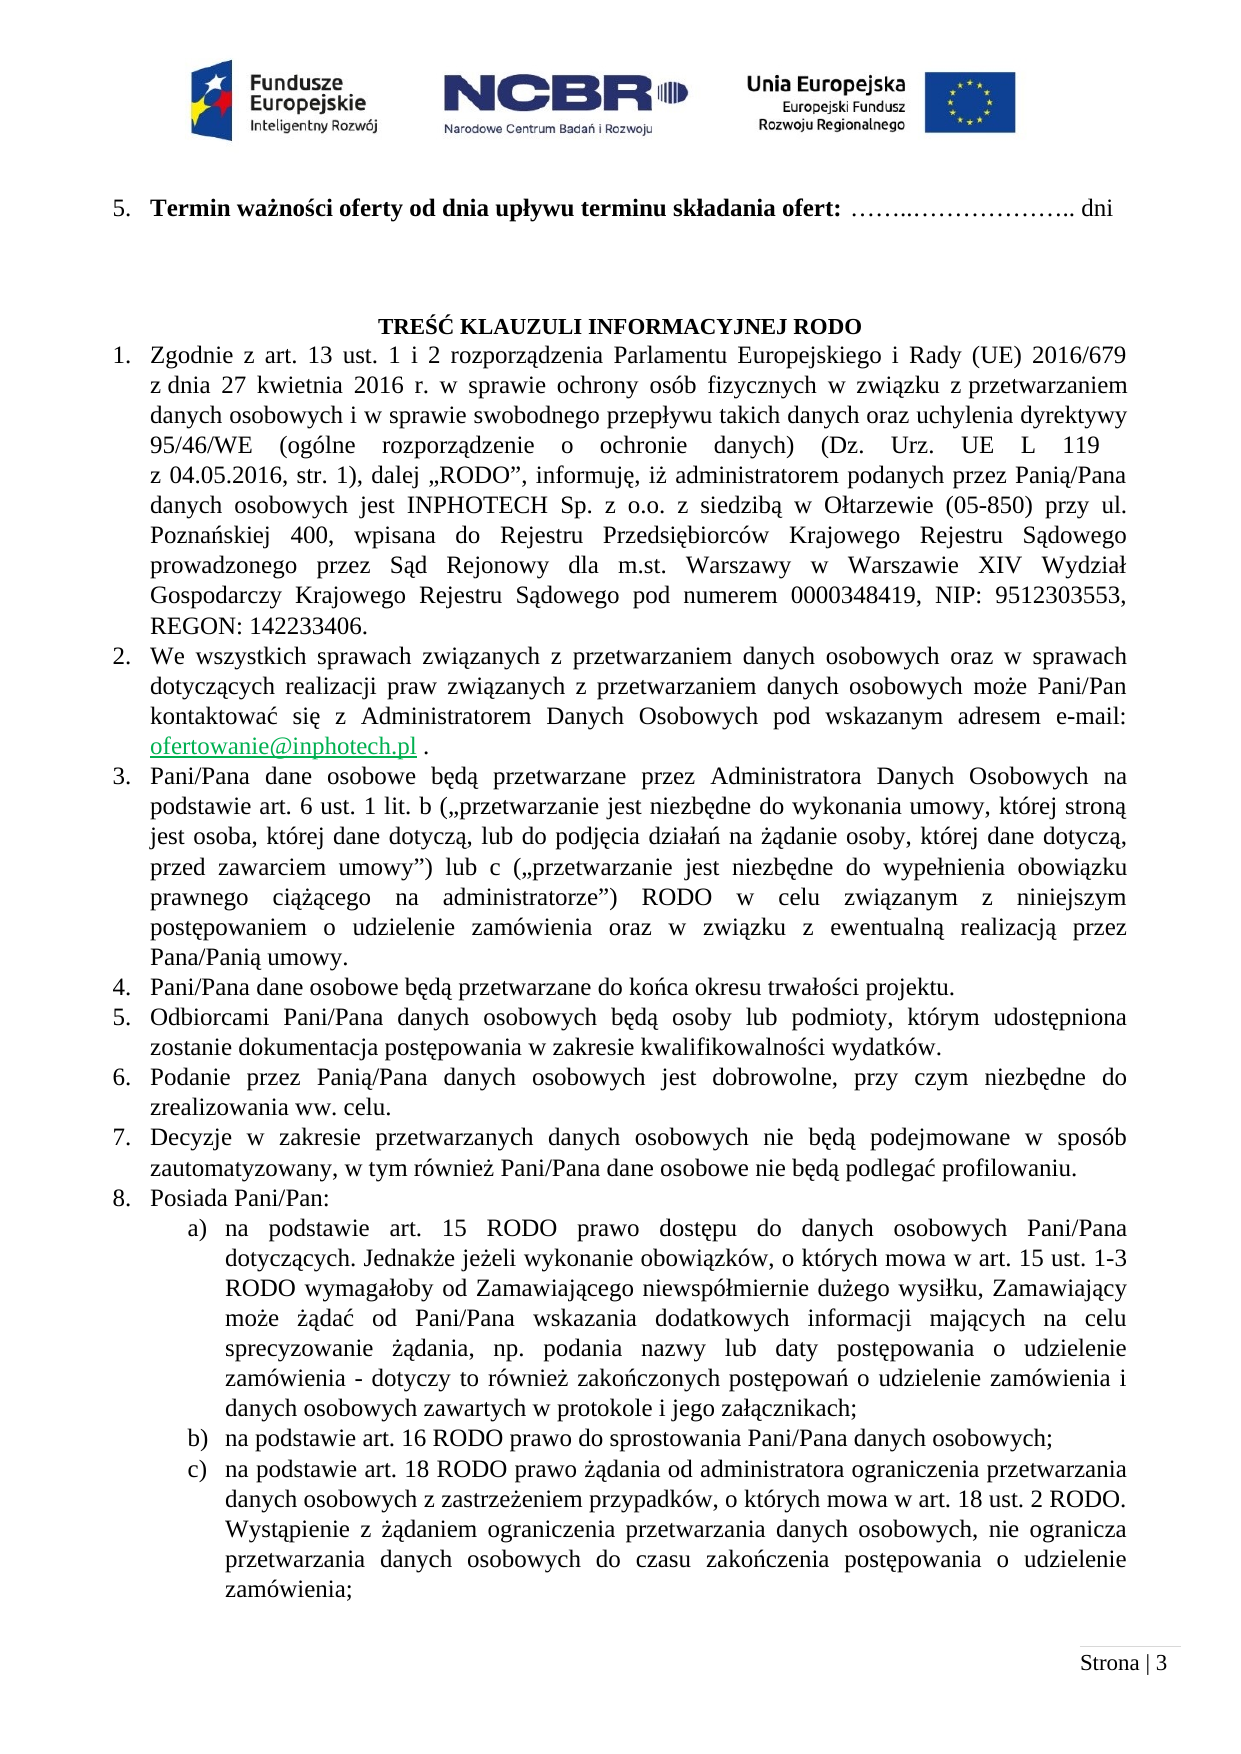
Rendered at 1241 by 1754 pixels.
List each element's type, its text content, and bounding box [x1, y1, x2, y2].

list Odbiorcami Pani/Pana danych osobowych będą osoby lub podmioty, którym udostępniona zostanie dokumentacja postępowania w zakresie kwalifikowalności wydatków. [112, 1002, 1128, 1061]
list Podanie przez Panią/Pana danych osobowych jest dobrowolne, przy czym niezbędne do zrealizowania ww. celu. [112, 1062, 1128, 1121]
list na podstawie art. 16 RODO prawo do sprostowania Pani/Pana danych osobowych; [187, 1423, 1128, 1452]
list Decyzje w zakresie przetwarzanych danych osobowych nie będą podejmowane w sposób zautomatyzowany, w tym również Pani/Pana dane osobowe nie będą podlegać profilowaniu. [112, 1122, 1128, 1181]
text TREŚĆ KLAUZULI INFORMACYJNEJ RODO [112, 313, 1128, 340]
list Pani/Pana dane osobowe będą przetwarzane do końca okresu trwałości projektu. [112, 972, 1128, 1001]
list We wszystkich sprawach związanych z przetwarzaniem danych osobowych oraz w sprawach dotyczących realizacji praw związanych z przetwarzaniem danych osobowych może Pani/Pan kontaktować się z Administratorem Danych Osobowych pod wskazanym adresem e-mail: ofertowanie@inphotech.pl . [112, 641, 1128, 760]
list Pani/Pana dane osobowe będą przetwarzane przez Administratora Danych Osobowych na podstawie art. 6 ust. 1 lit. b („przetwarzanie jest niezbędne do wykonania umowy, której stroną jest osoba, której dane dotyczą, lub do podjęcia działań na żądanie osoby, której dane dotyczą, przed zawarciem umowy”) lub c („przetwarzanie jest niezbędne do wypełnienia obowiązku prawnego ciążącego na administratorze”) RODO w celu związanym z niniejszym postępowaniem o udzielenie zamówienia oraz w związku z ewentualną realizacją przez Pana/Panią umowy. [112, 761, 1128, 971]
list Posiada Pani/Pan: [112, 1183, 1128, 1211]
list Termin ważności oferty od dnia upływu terminu składania ofert: ……..……………….. dni [112, 193, 1128, 222]
list na podstawie art. 15 RODO prawo dostępu do danych osobowych Pani/Pana dotyczących. Jednakże jeżeli wykonanie obowiązków, o których mowa w art. 15 ust. 1-3 RODO wymagałoby od Zamawiającego niewspółmiernie dużego wysiłku, Zamawiający może żądać od Pani/Pana wskazania dodatkowych informacji mających na celu sprecyzowanie żądania, np. podania nazwy lub daty postępowania o udzielenie zamówienia - dotyczy to również zakończonych postępowań o udzielenie zamówienia i danych osobowych zawartych w protokole i jego załącznikach; [187, 1213, 1128, 1422]
picture [171, 44, 1032, 165]
list na podstawie art. 18 RODO prawo żądania od administratora ograniczenia przetwarzania danych osobowych z zastrzeżeniem przypadków, o których mowa w art. 18 ust. 2 RODO. Wystąpienie z żądaniem ograniczenia przetwarzania danych osobowych, nie ogranicza przetwarzania danych osobowych do czasu zakończenia postępowania o udzielenie zamówienia; [187, 1454, 1128, 1603]
list Zgodnie z art. 13 ust. 1 i 2 rozporządzenia Parlamentu Europejskiego i Rady (UE) 2016/679 z dnia 27 kwietnia 2016 r. w sprawie ochrony osób fizycznych w związku z przetwarzaniem danych osobowych i w sprawie swobodnego przepływu takich danych oraz uchylenia dyrektywy 95/46/WE (ogólne rozporządzenie o ochronie danych) (Dz. Urz. UE L 119 z 04.05.2016, str. 1), dalej „RODO”, informuję, iż administratorem podanych przez Panią/Pana danych osobowych jest INPHOTECH Sp. z o.o. z siedzibą w Ołtarzewie (05-850) przy ul. Poznańskiej 400, wpisana do Rejestru Przedsiębiorców Krajowego Rejestru Sądowego prowadzonego przez Sąd Rejonowy dla m.st. Warszawy w Warszawie XIV Wydział Gospodarczy Krajowego Rejestru Sądowego pod numerem 0000348419, NIP: 9512303553, REGON: 142233406. [112, 340, 1128, 639]
